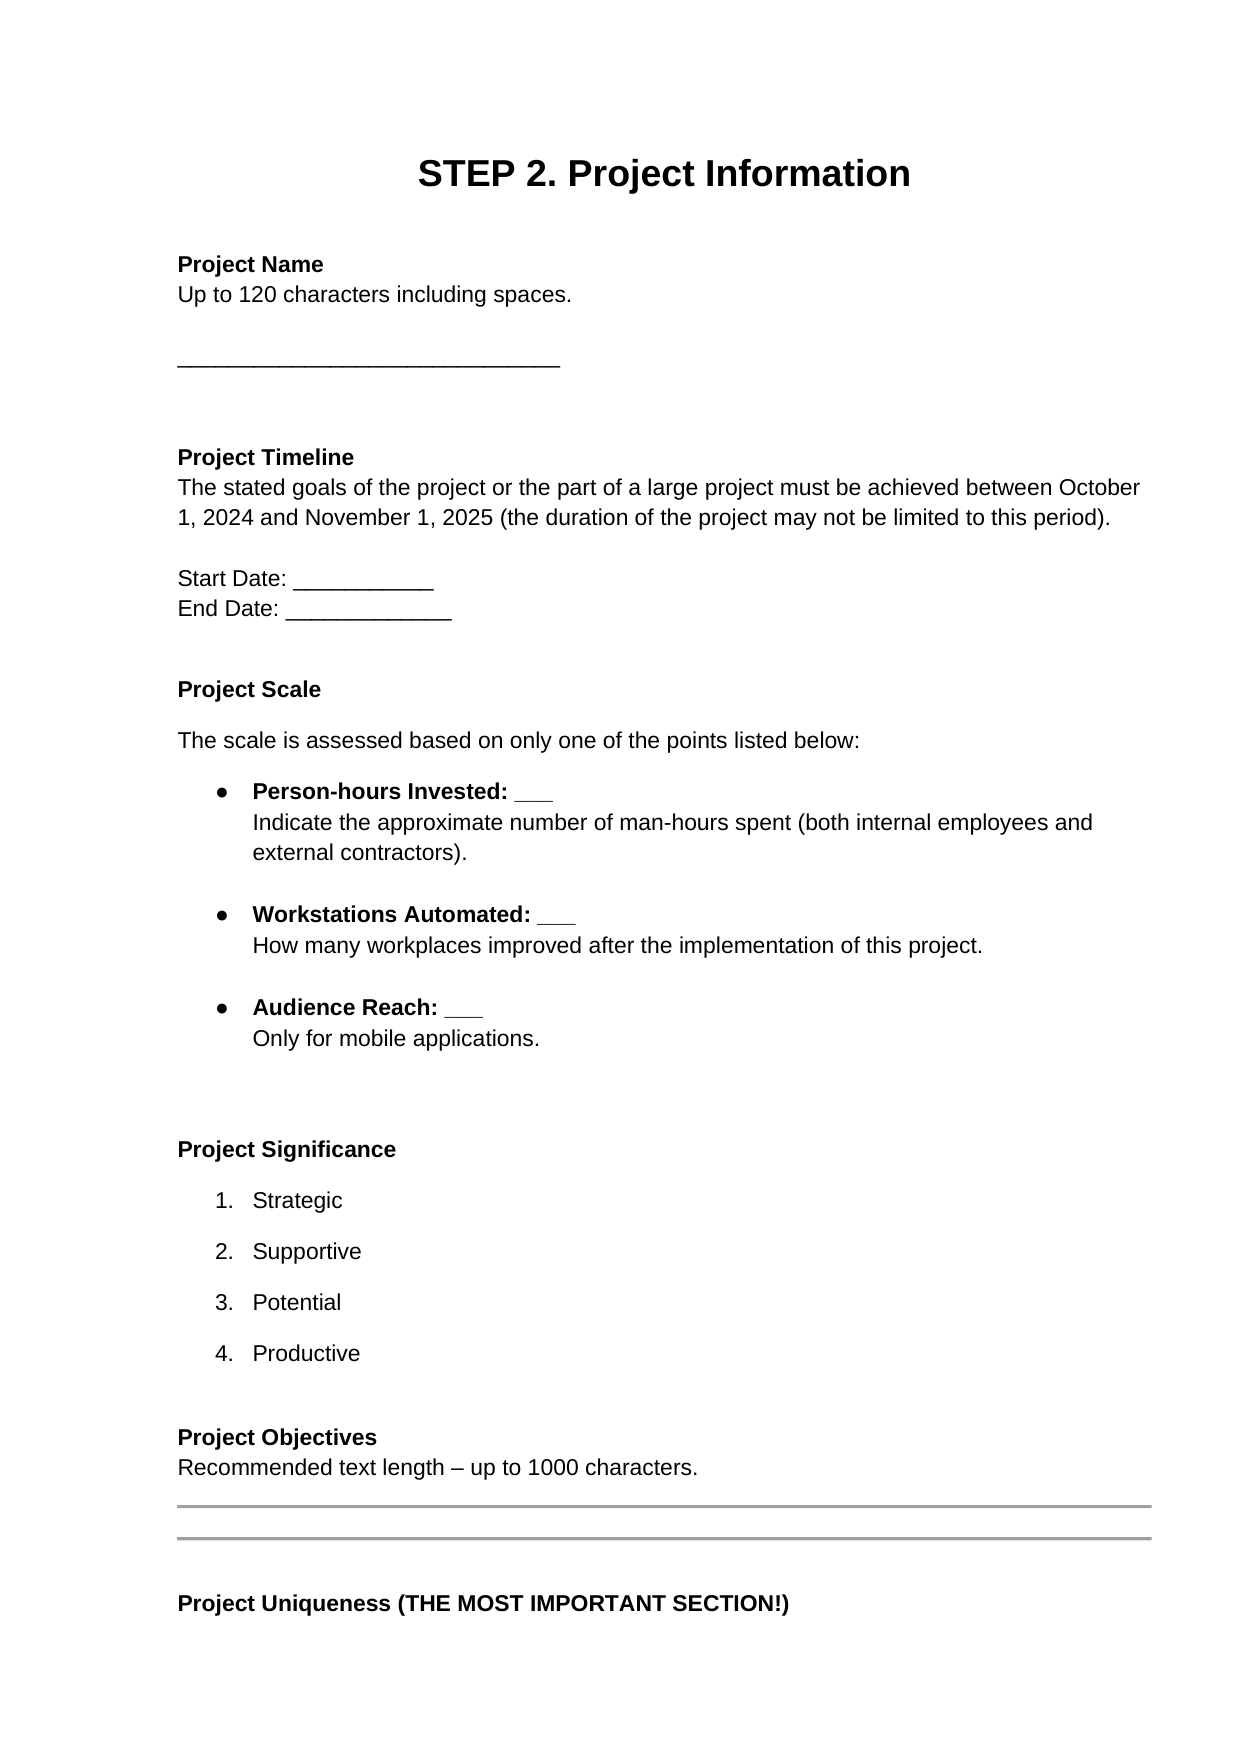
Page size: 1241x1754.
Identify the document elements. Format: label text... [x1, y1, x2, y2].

text Project Name Up to 120 characters including spaces. ______________________________ [177, 251, 1152, 368]
text Project Objectives Recommended text length – up to 1000 characters. [177, 1424, 1152, 1480]
text Project Scale [177, 646, 1152, 703]
text Project Significance [177, 1076, 1152, 1162]
list Potential [215, 1289, 1152, 1316]
list Audience Reach: ___ Only for mobile applications. [215, 994, 1152, 1051]
text STEP 2. Project Information [177, 118, 1152, 226]
list Workstations Automated: ___ How many workplaces improved after the implementation of this project. [215, 901, 1152, 990]
list Supportive [215, 1238, 1152, 1264]
list Productive [215, 1340, 1152, 1399]
list Person-hours Invested: ___ Indicate the approximate number of man-hours spent (both internal employees and external contractors). [215, 778, 1152, 897]
text Project Uniqueness (THE MOST IMPORTANT SECTION!) [177, 1590, 1152, 1617]
text The scale is assessed based on only one of the points listed below: [177, 727, 1152, 754]
text Project Timeline The stated goals of the project or the part of a large project must be achieved between October 1, 2024 and November 1, 2025 (the duration of the project may not be limited to this period). Start Date: ___________ End Date: _____________ [177, 444, 1152, 621]
list Strategic [215, 1187, 1152, 1213]
